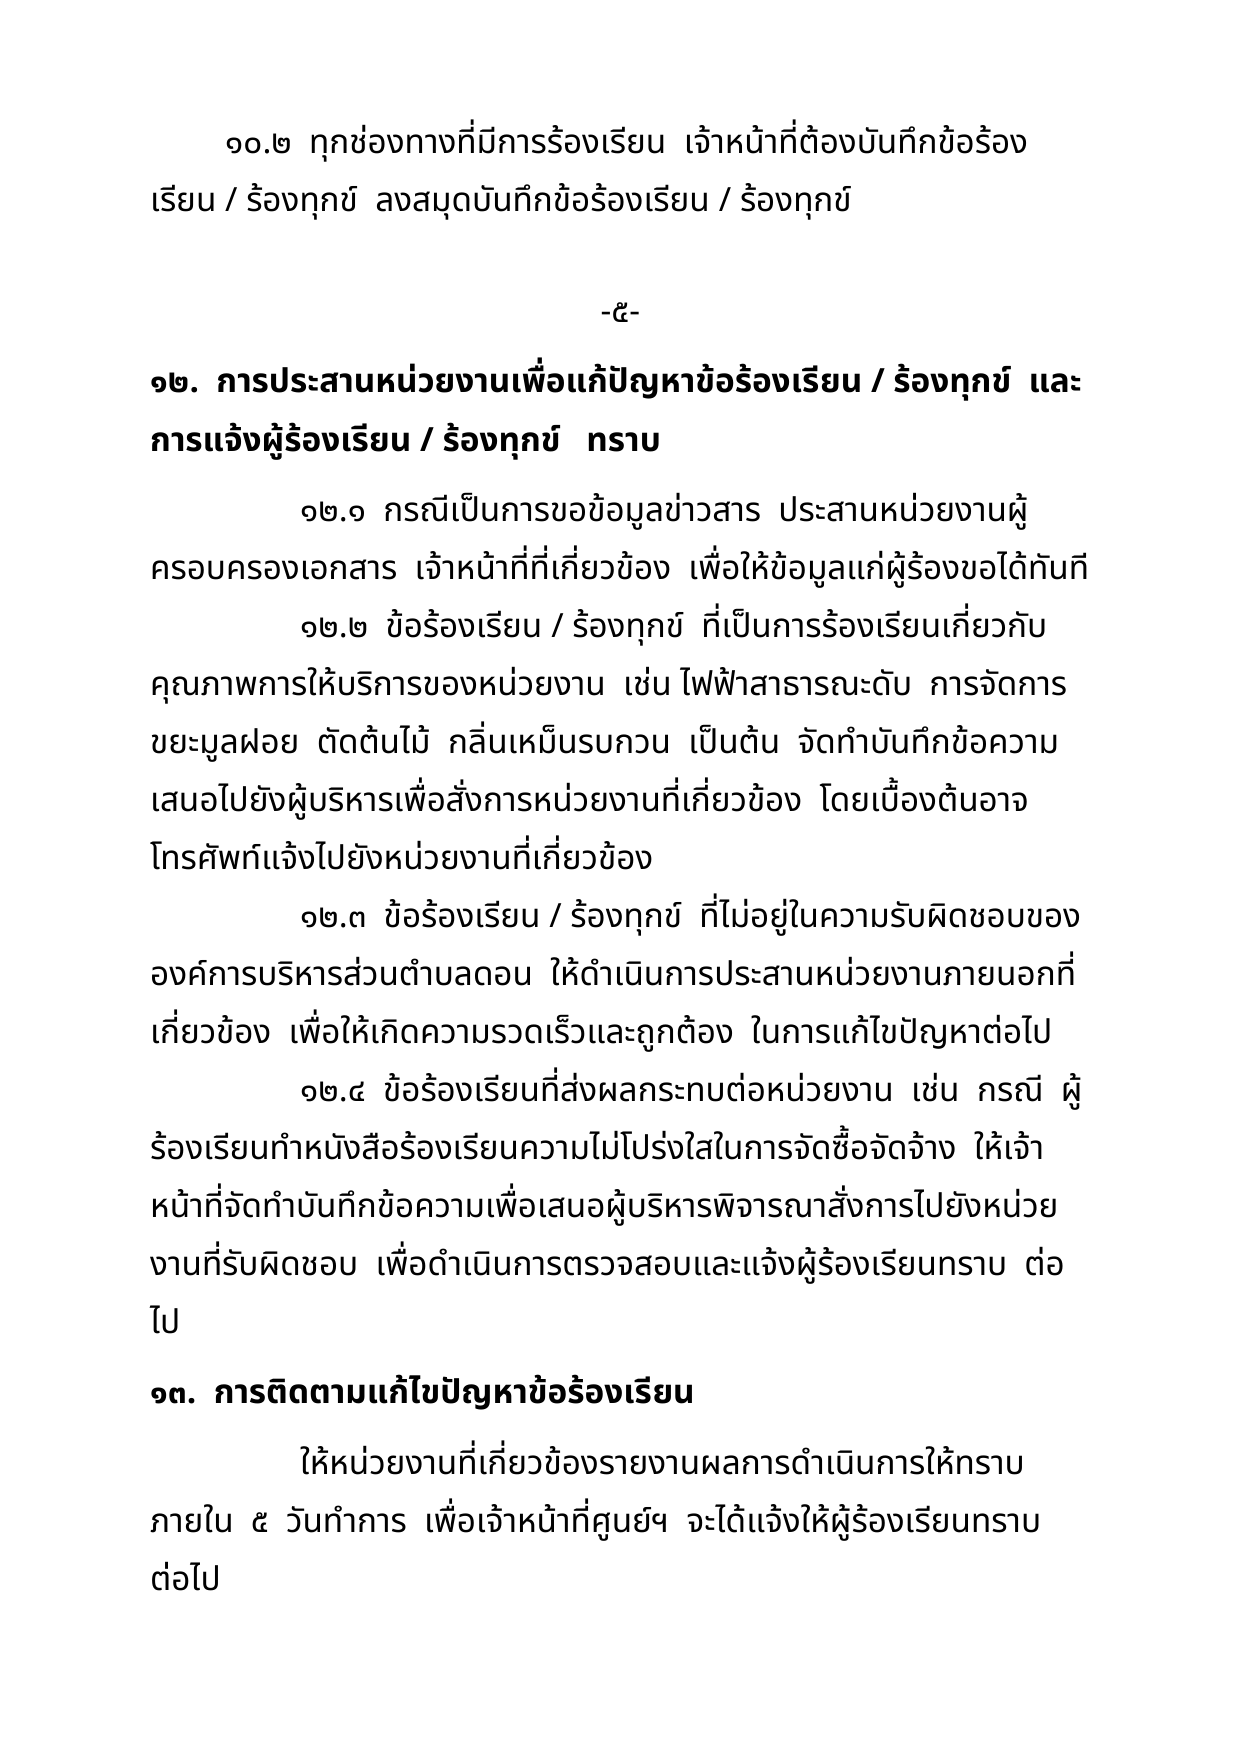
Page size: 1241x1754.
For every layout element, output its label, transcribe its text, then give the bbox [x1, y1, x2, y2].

text ๑๒.๓ ข้อร้องเรียน / ร้องทุกข์ ที่ไม่อยู่ในความรับผิดชอบขององค์การบริหารส่วนตำบลดอน ให้ดำเนินการประสานหน่วยงานภายนอกที่เกี่ยวข้อง เพื่อให้เกิดความรวดเร็วและถูกต้อง ในการแก้ไขปัญหาต่อไป [150, 892, 1090, 1058]
text -๕- [150, 287, 1090, 337]
text ให้หน่วยงานที่เกี่ยวข้องรายงานผลการดำเนินการให้ทราบภายใน ๕ วันทำการ เพื่อเจ้าหน้าที่ศูนย์ฯ จะได้แจ้งให้ผู้ร้องเรียนทราบ ต่อไป [150, 1439, 1090, 1605]
text ๑๒.๔ ข้อร้องเรียนที่ส่งผลกระทบต่อหน่วยงาน เช่น กรณี ผู้ร้องเรียนทำหนังสือร้องเรียนความไม่โปร่งใสในการจัดซื้อจัดจ้าง ให้เจ้าหน้าที่จัดทำบันทึกข้อความเพื่อเสนอผู้บริหารพิจารณาสั่งการไปยังหน่วยงานที่รับผิดชอบ เพื่อดำเนินการตรวจสอบและแจ้งผู้ร้องเรียนทราบ ต่อไป [150, 1066, 1090, 1348]
text ๑๓. การติดตามแก้ไขปัญหาข้อร้องเรียน [150, 1368, 1090, 1419]
text ๑๒.๑ กรณีเป็นการขอข้อมูลข่าวสาร ประสานหน่วยงานผู้ครอบครองเอกสาร เจ้าหน้าที่ที่เกี่ยวข้อง เพื่อให้ข้อมูลแก่ผู้ร้องขอได้ทันที [150, 486, 1090, 594]
text ๑๐.๒ ทุกช่องทางที่มีการร้องเรียน เจ้าหน้าที่ต้องบันทึกข้อร้องเรียน / ร้องทุกข์ ลงสมุดบันทึกข้อร้องเรียน / ร้องทุกข์ [150, 118, 1090, 227]
text ๑๒. การประสานหน่วยงานเพื่อแก้ปัญหาข้อร้องเรียน / ร้องทุกข์ และการแจ้งผู้ร้องเรียน / ร้องทุกข์ ทราบ [150, 357, 1090, 466]
text ๑๒.๒ ข้อร้องเรียน / ร้องทุกข์ ที่เป็นการร้องเรียนเกี่ยวกับคุณภาพการให้บริการของหน่วยงาน เช่น ไฟฟ้าสาธารณะดับ การจัดการขยะมูลฝอย ตัดต้นไม้ กลิ่นเหม็นรบกวน เป็นต้น จัดทำบันทึกข้อความเสนอไปยังผู้บริหารเพื่อสั่งการหน่วยงานที่เกี่ยวข้อง โดยเบื้องต้นอาจโทรศัพท์แจ้งไปยังหน่วยงานที่เกี่ยวข้อง [150, 602, 1090, 884]
